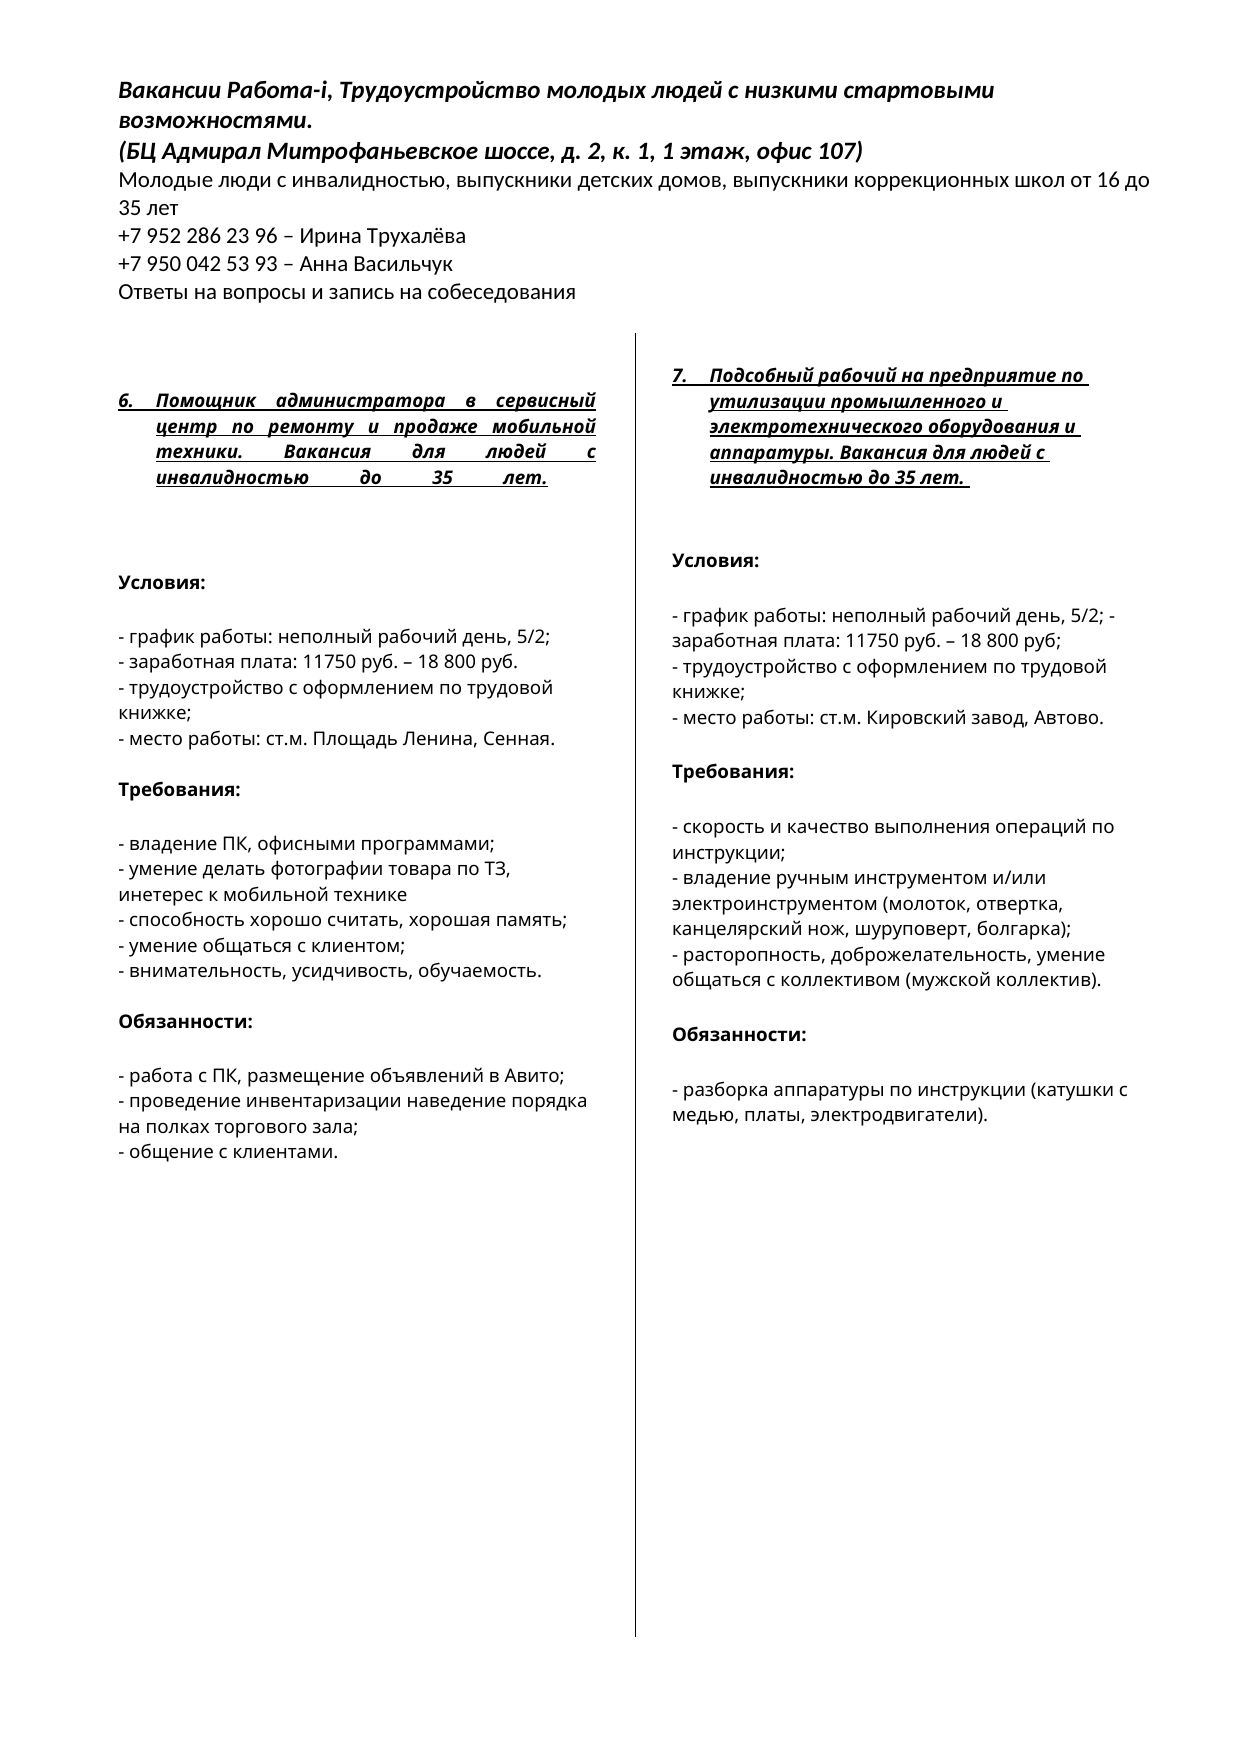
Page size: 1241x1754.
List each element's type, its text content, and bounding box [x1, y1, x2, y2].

text - общение с клиентами. [118, 1138, 598, 1164]
text Обязанности: [118, 1008, 598, 1062]
text - скорость и качество выполнения операций по инструкции; - владение ручным инструментом и/или электроинструментом (молоток, отвертка, канцелярский нож, шуруповерт, болгарка); - расторопность, доброжелательность, умение общаться с коллективом (мужской коллектив). [672, 813, 1152, 992]
text - умение делать фотографии товара по ТЗ, инетерес к мобильной технике [118, 855, 598, 906]
text - проведение инвентаризации наведение порядка на полках торгового зала; [118, 1087, 598, 1138]
list Подсобный рабочий на предприятие по утилизации промышленного и электротехнического оборудования и аппаратуры. Вакансия для людей с инвалидностью до 35 лет. [672, 363, 1152, 518]
text Условия: [118, 569, 598, 623]
text - разборка аппаратуры по инструкции (катушки с медью, платы, электродвигатели). [672, 1076, 1152, 1127]
text Обязанности: [672, 1021, 1152, 1047]
text - внимательность, усидчивость, обучаемость. [118, 957, 598, 983]
text - график работы: неполный рабочий день, 5/2; - заработная плата: 11750 руб. – 18 800 руб; - трудоустройство с оформлением по трудовой книжке; - место работы: ст.м. Кировский завод, Автово. [672, 602, 1152, 730]
text - график работы: неполный рабочий день, 5/2; [118, 623, 598, 649]
text - заработная плата: 11750 руб. – 18 800 руб. [118, 649, 598, 674]
text Условия: [672, 547, 1152, 573]
text - способность хорошо считать, хорошая память; [118, 906, 598, 932]
list Помощник администратора в сервисный центр по ремонту и продаже мобильной техники. Вакансия для людей с инвалидностью до 35 лет. [118, 388, 598, 518]
text - владение ПК, офисными программами; [118, 830, 598, 855]
text - место работы: ст.м. Площадь Ленина, Сенная. [118, 725, 598, 751]
text - умение общаться с клиентом; [118, 932, 598, 957]
text Требования: [118, 776, 598, 830]
text - работа с ПК, размещение объявлений в Авито; [118, 1062, 598, 1087]
text - трудоустройство с оформлением по трудовой книжке; [118, 674, 598, 725]
text Требования: [672, 759, 1152, 784]
